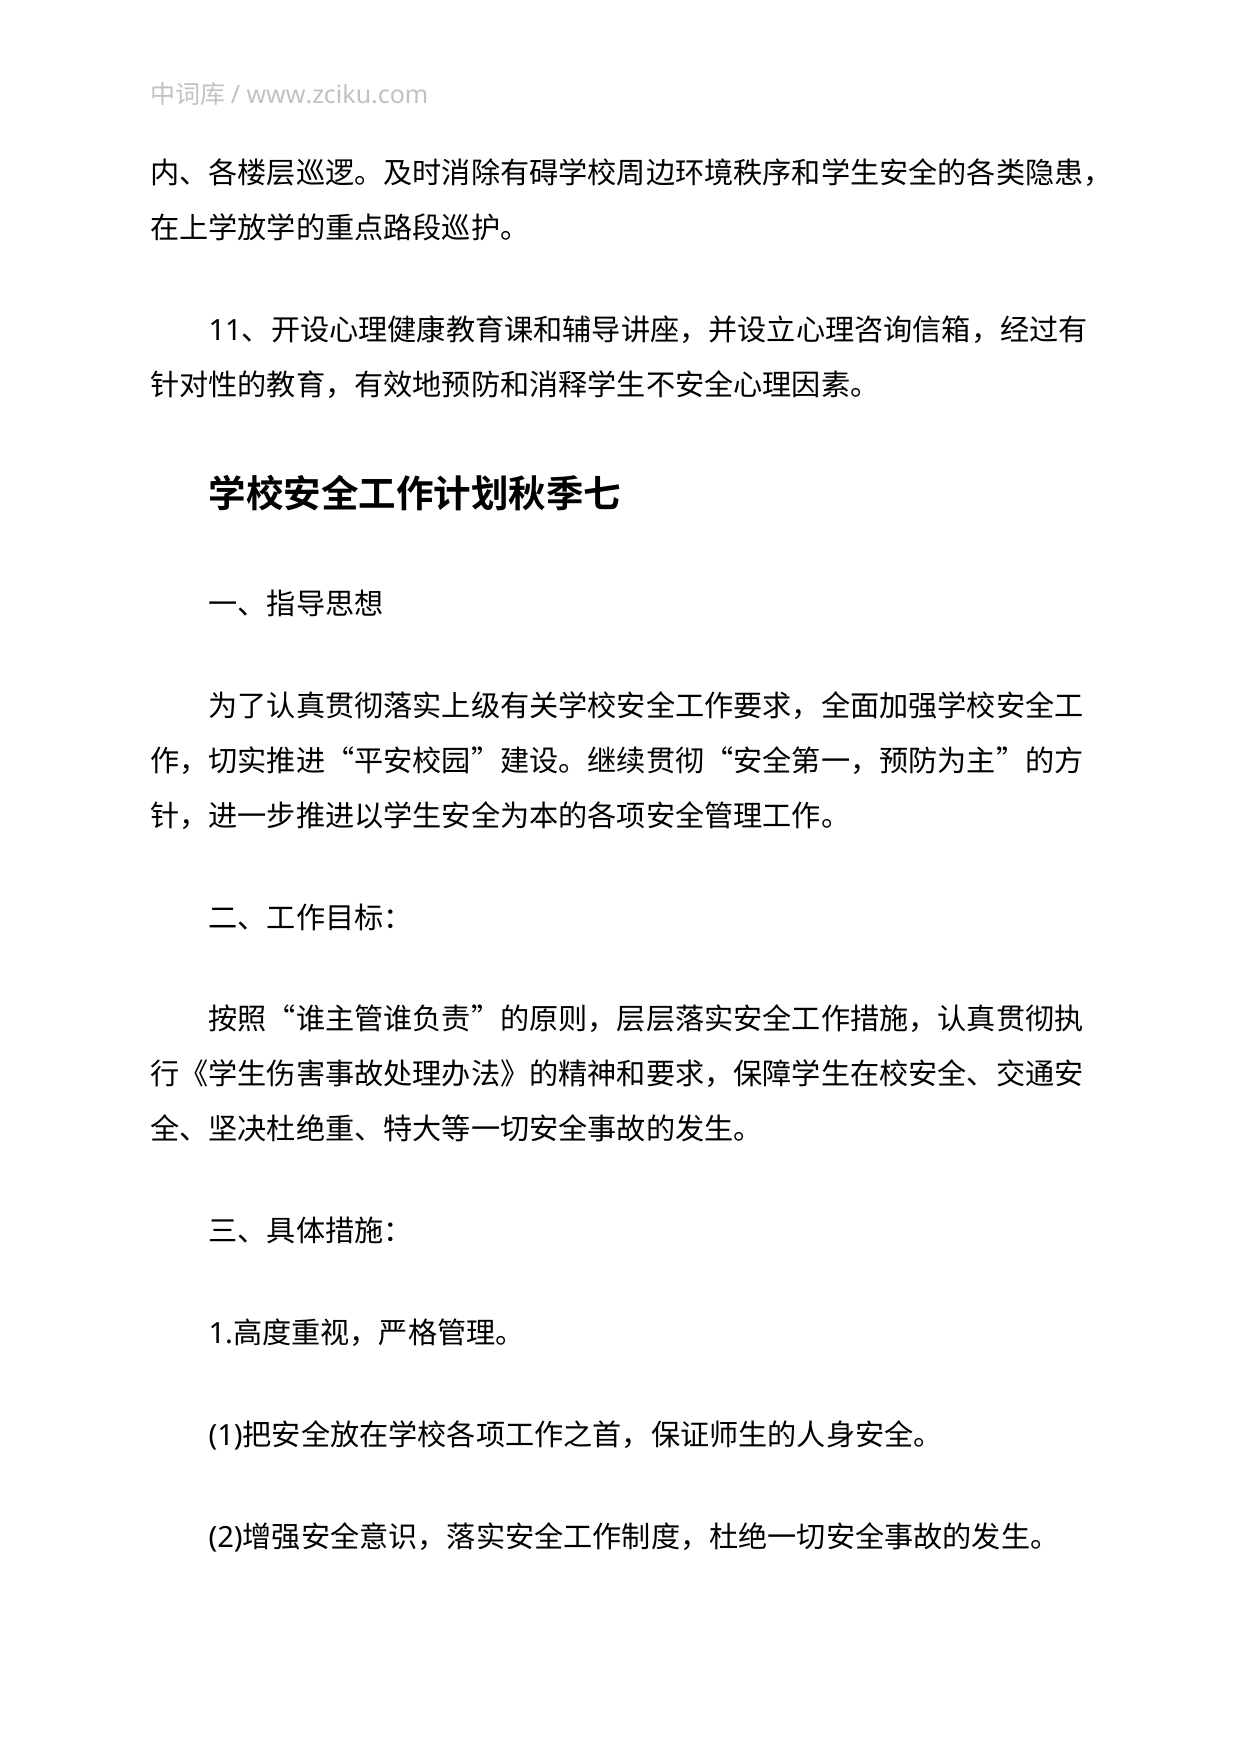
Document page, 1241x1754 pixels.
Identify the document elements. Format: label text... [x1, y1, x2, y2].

text (2)增强安全意识，落实安全工作制度，杜绝一切安全事故的发生。 [150, 1513, 1090, 1556]
text (1)把安全放在学校各项工作之首，保证师生的人身安全。 [150, 1411, 1090, 1454]
text 为了认真贯彻落实上级有关学校安全工作要求，全面加强学校安全工作，切实推进“平安校园”建设。继续贯彻“安全第一，预防为主”的方针，进一步推进以学生安全为本的各项安全管理工作。 [150, 683, 1090, 835]
text 1.高度重视，严格管理。 [150, 1309, 1090, 1352]
text 一、指导思想 [150, 581, 1090, 623]
text 三、具体措施： [150, 1207, 1090, 1250]
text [150, 150, 1090, 247]
text 按照“谁主管谁负责”的原则，层层落实安全工作措施，认真贯彻执行《学生伤害事故处理办法》的精神和要求，保障学生在校安全、交通安全、坚决杜绝重、特大等一切安全事故的发生。 [150, 996, 1090, 1148]
text 11、开设心理健康教育课和辅导讲座，并设立心理咨询信箱，经过有针对性的教育，有效地预防和消释学生不安全心理因素。 [150, 307, 1090, 404]
text 二、工作目标： [150, 894, 1090, 936]
text 学校安全工作计划秋季七 [150, 463, 1090, 518]
